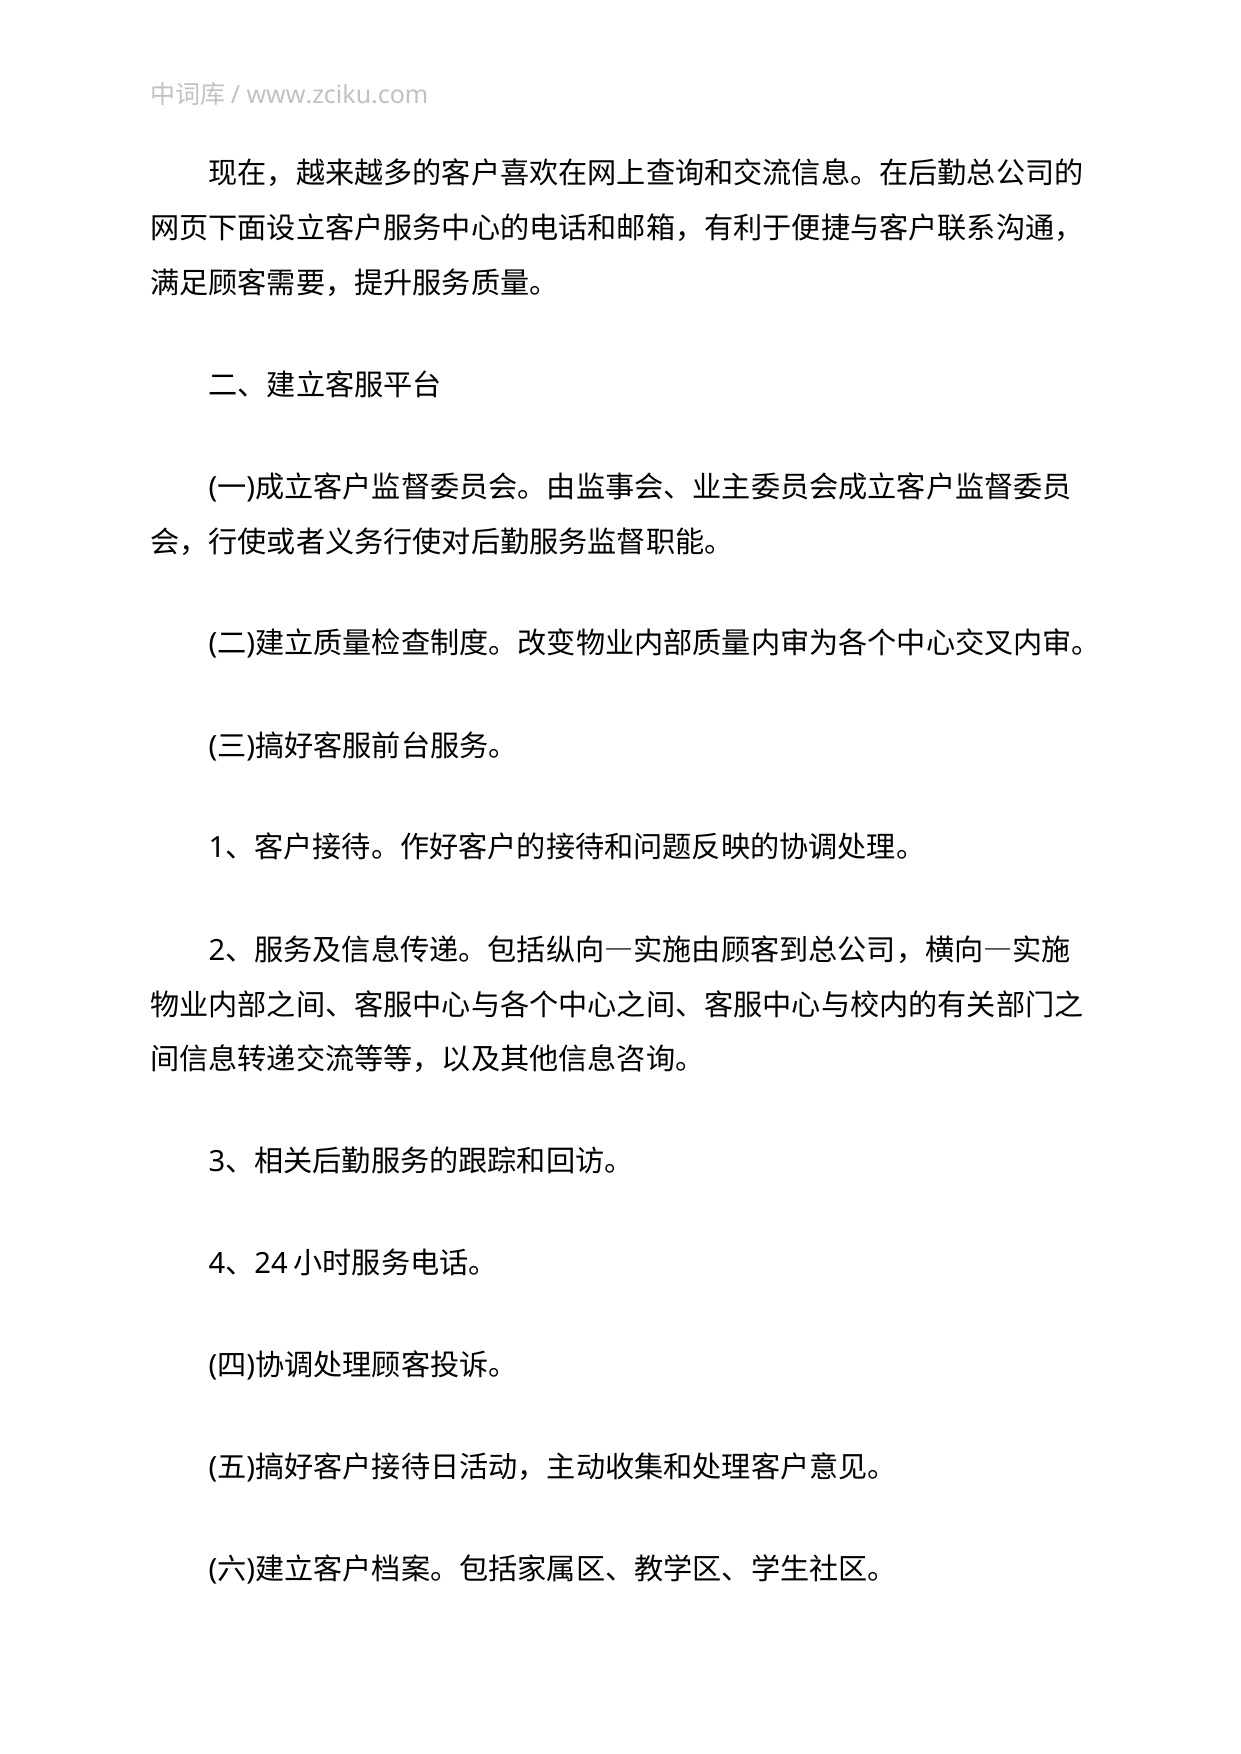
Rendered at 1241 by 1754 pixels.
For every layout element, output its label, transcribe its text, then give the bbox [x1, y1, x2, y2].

text (一)成立客户监督委员会。由监事会、业主委员会成立客户监督委员会，行使或者义务行使对后勤服务监督职能。 [150, 463, 1090, 561]
text (二)建立质量检查制度。改变物业内部质量内审为各个中心交叉内审。 [150, 620, 1090, 662]
text 1、客户接待。作好客户的接待和问题反映的协调处理。 [150, 824, 1090, 866]
text 二、建立客服平台 [150, 362, 1090, 404]
text (五)搞好客户接待日活动，主动收集和处理客户意见。 [150, 1444, 1090, 1486]
text 2、服务及信息传递。包括纵向—实施由顾客到总公司，横向—实施物业内部之间、客服中心与各个中心之间、客服中心与校内的有关部门之间信息转递交流等等，以及其他信息咨询。 [150, 926, 1090, 1078]
text 3、相关后勤服务的跟踪和回访。 [150, 1138, 1090, 1180]
text (三)搞好客服前台服务。 [150, 722, 1090, 764]
text (四)协调处理顾客投诉。 [150, 1342, 1090, 1384]
text 4、24小时服务电话。 [150, 1240, 1090, 1282]
text (六)建立客户档案。包括家属区、教学区、学生社区。 [150, 1546, 1090, 1588]
text 现在，越来越多的客户喜欢在网上查询和交流信息。在后勤总公司的网页下面设立客户服务中心的电话和邮箱，有利于便捷与客户联系沟通，满足顾客需要，提升服务质量。 [150, 150, 1090, 302]
